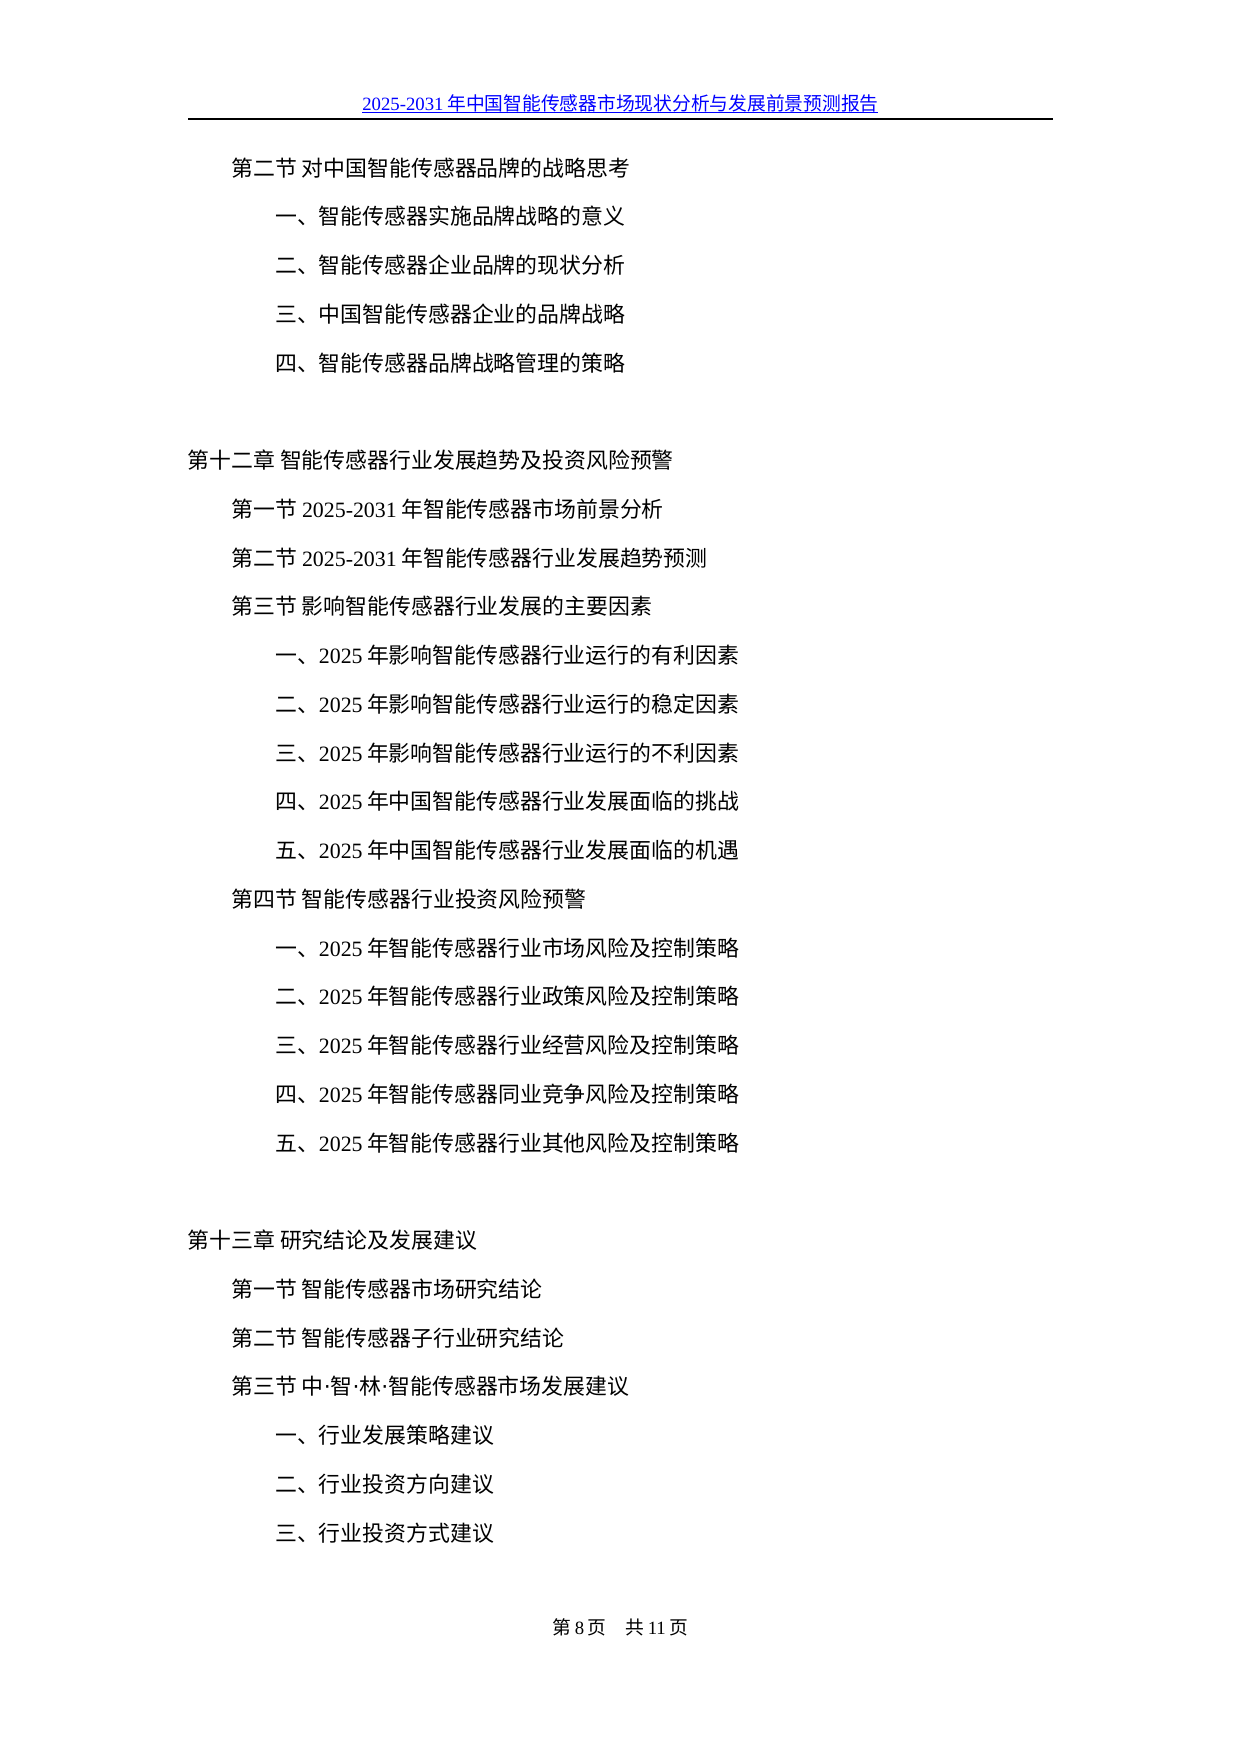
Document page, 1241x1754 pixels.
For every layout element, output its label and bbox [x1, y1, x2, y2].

text [187, 150, 1053, 1548]
